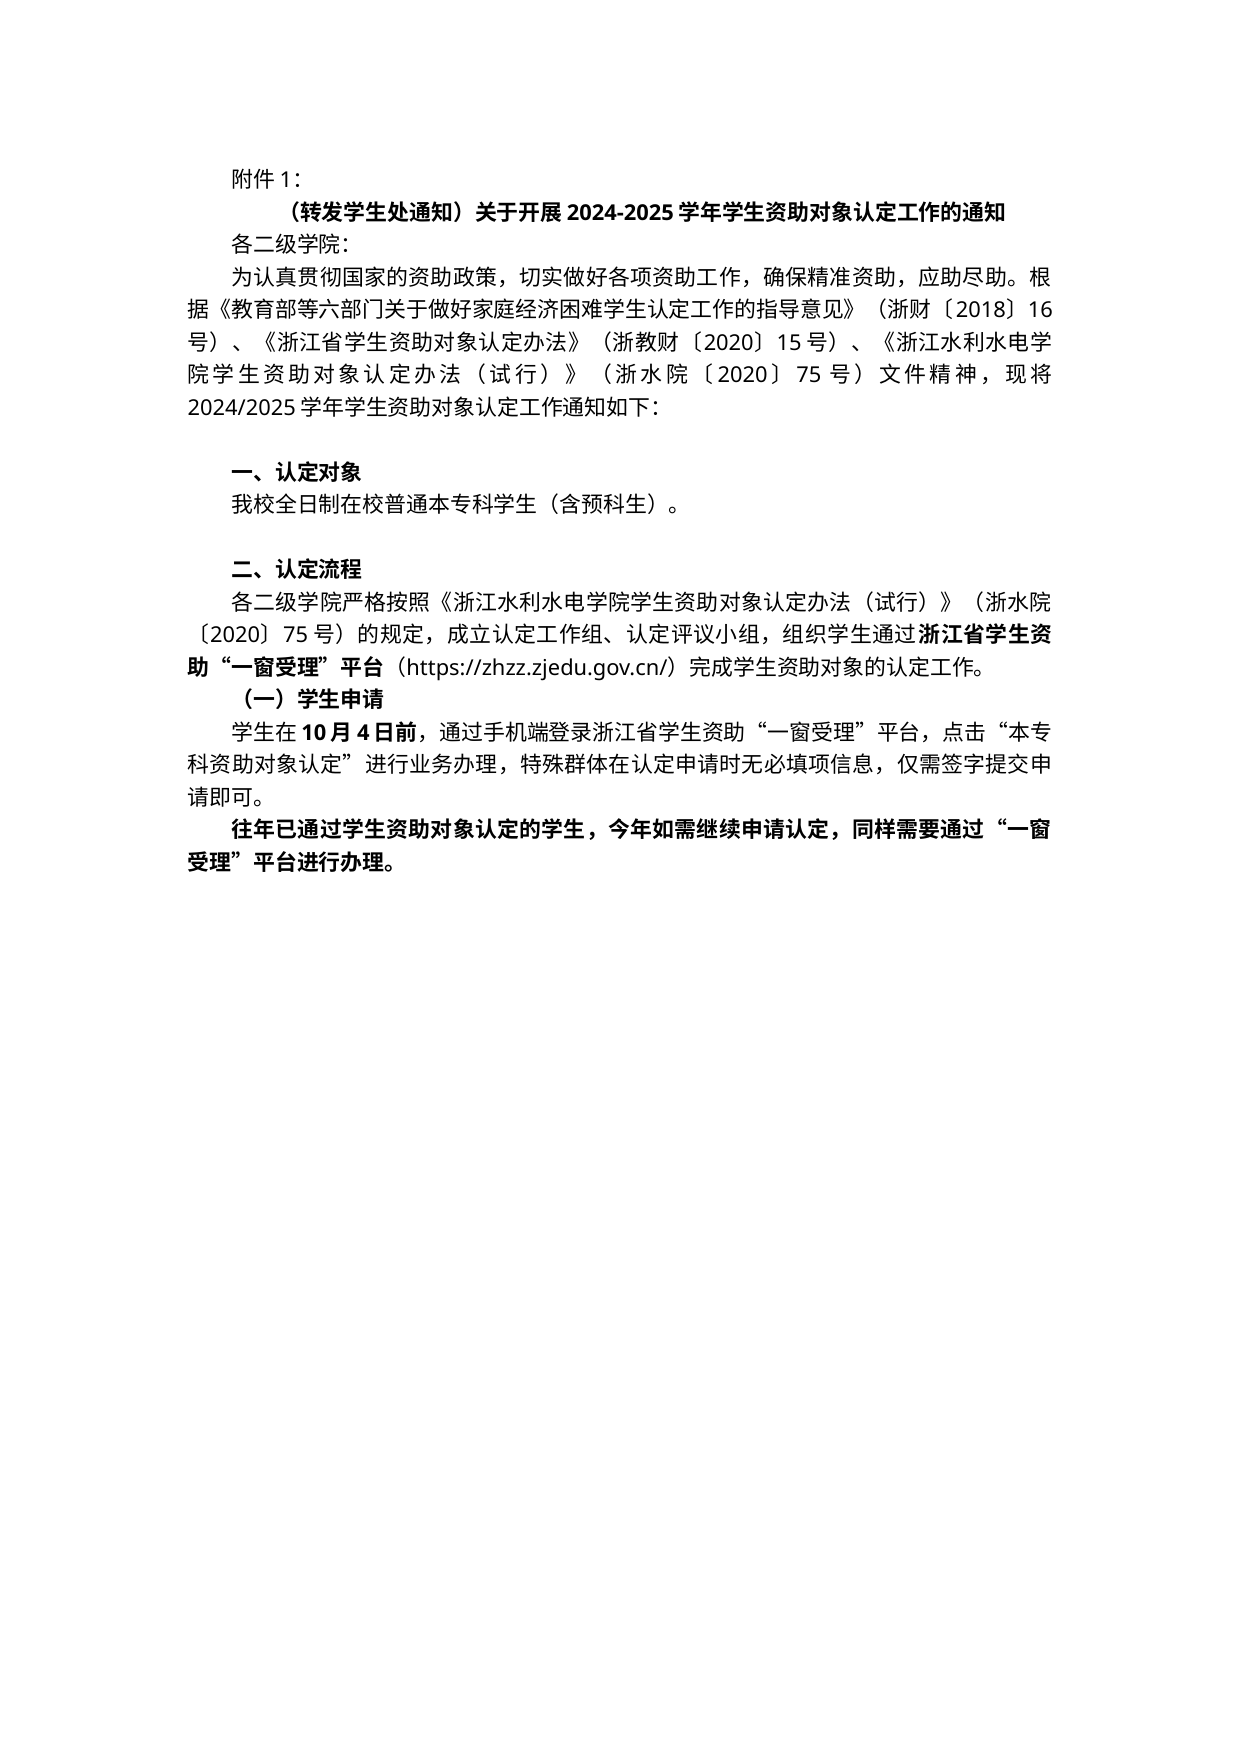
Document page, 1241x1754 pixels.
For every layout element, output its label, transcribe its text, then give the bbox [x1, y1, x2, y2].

text 为认真贯彻国家的资助政策，切实做好各项资助工作，确保精准资助，应助尽助。根据《教育部等六部门关于做好家庭经济困难学生认定工作的指导意见》（浙财〔2018〕16号）、《浙江省学生资助对象认定办法》（浙教财〔2020〕15号）、《浙江水利水电学院学生资助对象认定办法（试行）》（浙水院〔2020〕75号）文件精神，现将2024/2025学年学生资助对象认定工作通知如下： [187, 259, 1053, 422]
text 我校全日制在校普通本专科学生（含预科生）。 [187, 487, 1053, 519]
text 各二级学院严格按照《浙江水利水电学院学生资助对象认定办法（试行）》（浙水院〔2020〕75号）的规定，成立认定工作组、认定评议小组，组织学生通过浙江省学生资助“一窗受理”平台（https://zhzz.zjedu.gov.cn/）完成学生资助对象的认定工作。 [187, 584, 1053, 682]
text 往年已通过学生资助对象认定的学生，今年如需继续申请认定，同样需要通过“一窗受理”平台进行办理。 [187, 812, 1053, 877]
text 各二级学院： [187, 227, 1053, 259]
text 二、认定流程 [187, 552, 1053, 584]
text 附件1： [187, 162, 1053, 194]
text （一）学生申请 [187, 682, 1053, 714]
text 学生在10月4日前，通过手机端登录浙江省学生资助“一窗受理”平台，点击“本专科资助对象认定”进行业务办理，特殊群体在认定申请时无必填项信息，仅需签字提交申请即可。 [187, 714, 1053, 812]
text （转发学生处通知）关于开展2024-2025学年学生资助对象认定工作的通知 [187, 194, 1053, 227]
text 一、认定对象 [187, 454, 1053, 487]
